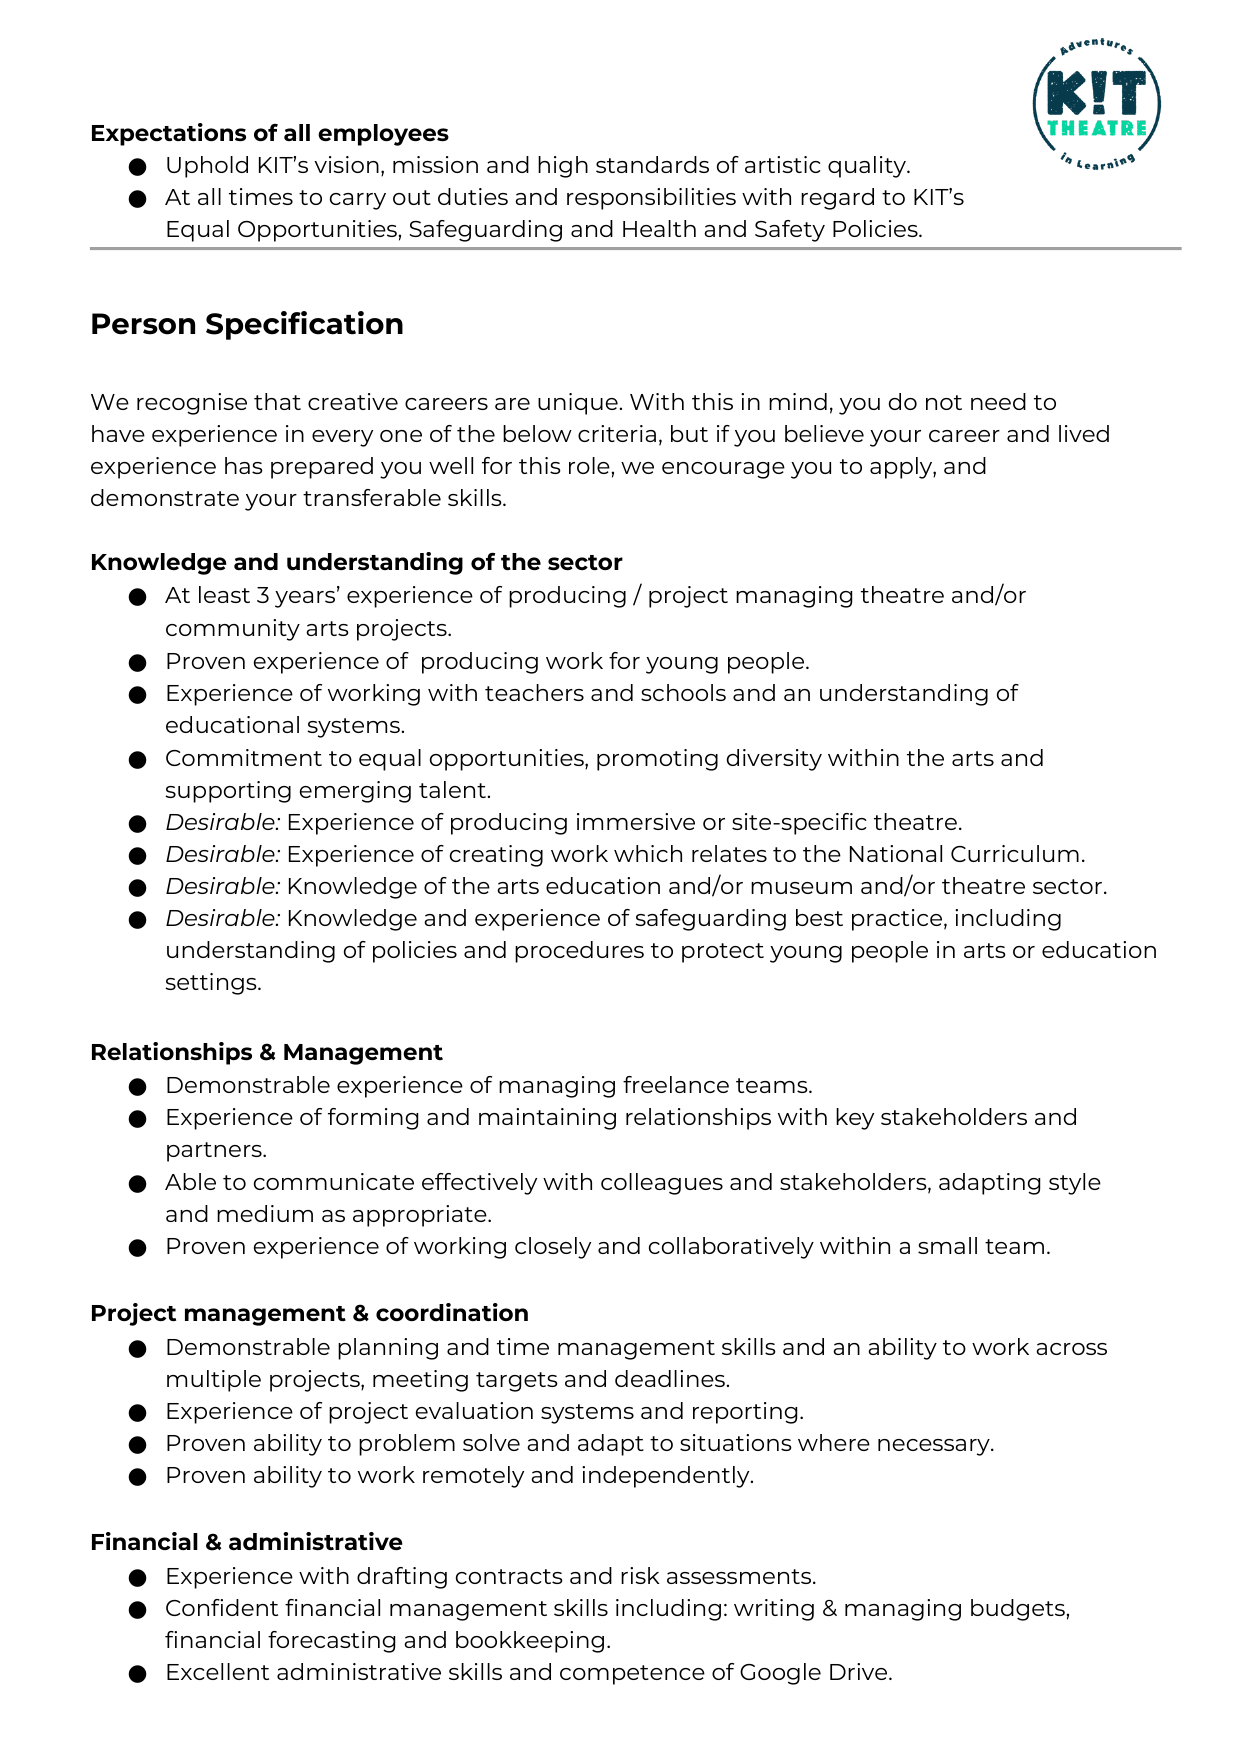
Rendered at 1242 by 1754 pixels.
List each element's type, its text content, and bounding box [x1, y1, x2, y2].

subtitle Person Specification [90, 306, 1115, 342]
text Relationships & Management [90, 1038, 1115, 1066]
list Experience of project evaluation systems and reporting. [127, 1397, 1115, 1425]
text Project management & coordination [90, 1299, 1115, 1327]
text Expectations of all employees [90, 119, 1182, 147]
list Desirable: Experience of producing immersive or site-specific theatre. [127, 808, 1115, 836]
text Financial & administrative [90, 1528, 1115, 1556]
picture [1029, 37, 1164, 119]
list At least 3 years’ experience of producing / project managing theatre and/or community arts projects. [127, 582, 1115, 642]
list Experience of working with teachers and schools and an understanding of educational systems. [127, 679, 1115, 739]
list Confident financial management skills including: writing & managing budgets, financial forecasting and bookkeeping. [127, 1594, 1115, 1654]
list Proven ability to problem solve and adapt to situations where necessary. [127, 1429, 1115, 1457]
list Desirable: Knowledge of the arts education and/or museum and/or theatre sector. [127, 872, 1115, 900]
list Demonstrable experience of managing freelance teams. [127, 1072, 1115, 1099]
picture [1029, 147, 1164, 151]
list Proven experience of working closely and collaboratively within a small team. [127, 1232, 1115, 1260]
list Experience with drafting contracts and risk assessments. [127, 1562, 1115, 1590]
list Excellent administrative skills and competence of Google Drive. [127, 1658, 1115, 1686]
list Uphold KIT’s vision, mission and high standards of artistic quality. [127, 151, 1182, 179]
list Commitment to equal opportunities, promoting diversity within the arts and supporting emerging talent. [127, 744, 1115, 804]
list Proven experience of producing work for young people. [127, 647, 1115, 675]
list At all times to carry out duties and responsibilities with regard to KIT’s Equal Opportunities, Safeguarding and Health and Safety Policies. [127, 183, 1182, 243]
list Experience of forming and maintaining relationships with key stakeholders and partners. [127, 1104, 1115, 1164]
list Able to communicate effectively with colleagues and stakeholders, adapting style and medium as appropriate. [127, 1168, 1115, 1228]
list Demonstrable planning and time management skills and an ability to work across multiple projects, meeting targets and deadlines. [127, 1333, 1115, 1393]
list Desirable: Experience of creating work which relates to the National Curriculum. [127, 840, 1115, 868]
list Desirable: Knowledge and experience of safeguarding best practice, including understanding of policies and procedures to protect young people in arts or education settings. [127, 904, 1182, 996]
list Proven ability to work remotely and independently. [127, 1461, 1115, 1489]
text We recognise that creative careers are unique. With this in mind, you do not need to have experience in every one of the below criteria, but if you believe your career and lived experience has prepared you well for this role, we encourage you to apply, and demonstrate your transferable skills. [90, 388, 1115, 512]
text Knowledge and understanding of the sector [90, 548, 1115, 576]
